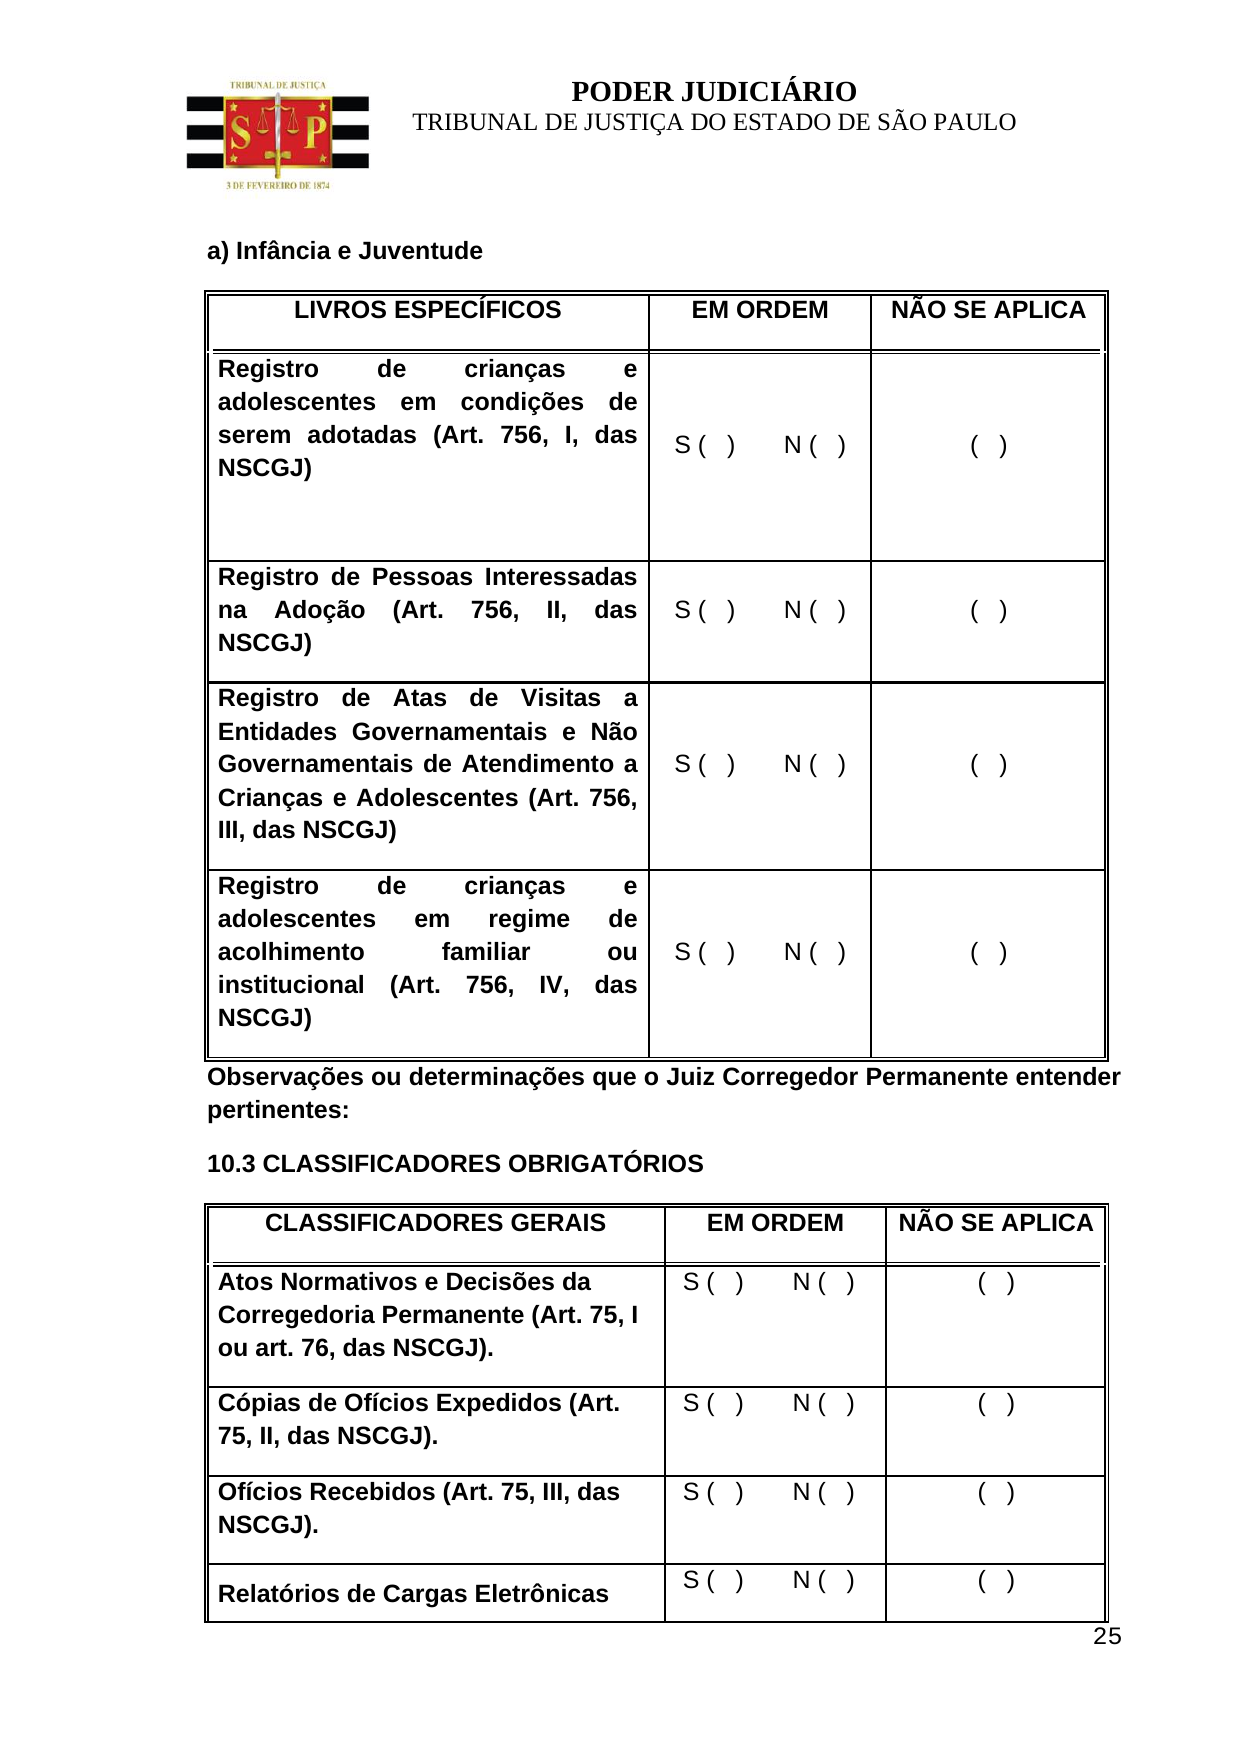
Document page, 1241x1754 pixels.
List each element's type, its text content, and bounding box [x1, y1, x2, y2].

picture [173, 71, 382, 200]
table_cell Relatórios de Cargas Eletrônicas (Art. 75, VII, das NSCGJ). [209, 1565, 664, 1621]
table_cell S ( ) N ( ) [650, 684, 870, 869]
table_header EM ORDEM [666, 1208, 885, 1261]
text Observações ou determinações que o Juiz Corregedor Permanente entender pertinentes: [207, 1062, 1122, 1124]
table_cell Registro de Pessoas Interessadas na Adoção (Art. 756, II, das NSCGJ) [209, 562, 648, 681]
table_cell Ofícios Recebidos (Art. 75, III, das NSCGJ). [209, 1477, 664, 1563]
table_header LIVROS ESPECÍFICOS [209, 296, 648, 349]
table_cell Atos Normativos e Decisões da Corregedoria Permanente (Art. 75, I ou art. 76, das NSCGJ). [206, 1261, 664, 1386]
table_cell ( ) [872, 562, 1104, 681]
table_cell Registro de crianças e adolescentes em condições de serem adotadas (Art. 756, I, das NSCGJ) [206, 349, 648, 560]
table_cell ( ) [872, 871, 1104, 1057]
table_cell ( ) [887, 1565, 1104, 1621]
table_cell S ( ) N ( ) [650, 871, 870, 1057]
table_cell ( ) [872, 349, 1106, 560]
table_cell S ( ) N ( ) [666, 1565, 885, 1621]
table_cell Registro de Atas de Visitas a Entidades Governamentais e Não Governamentais de Atendimento a Crianças e Adolescentes (Art. 756, III, das NSCGJ) [209, 684, 648, 869]
table_cell S ( ) N ( ) [650, 354, 870, 560]
table_cell S ( ) N ( ) [666, 1388, 885, 1475]
text a) Infância e Juventude [207, 236, 1122, 265]
table_cell Cópias de Ofícios Expedidos (Art. 75, II, das NSCGJ). [209, 1388, 664, 1475]
table_header EM ORDEM [650, 296, 870, 349]
table_header NÃO SE APLICA [872, 296, 1104, 349]
table_cell S ( ) N ( ) [650, 562, 870, 681]
table_cell ( ) [887, 1477, 1104, 1563]
table_cell S ( ) N ( ) [666, 1267, 885, 1386]
table_cell ( ) [887, 1261, 1107, 1386]
table_header NÃO SE APLICA [887, 1208, 1104, 1261]
table_cell ( ) [872, 684, 1104, 869]
table_cell ( ) [887, 1388, 1104, 1475]
table_cell Registro de crianças e adolescentes em regime de acolhimento familiar ou institucional (Art. 756, IV, das NSCGJ) [209, 871, 648, 1057]
text 10.3 CLASSIFICADORES OBRIGATÓRIOS [207, 1149, 1122, 1177]
table_cell S ( ) N ( ) [666, 1477, 885, 1563]
table_header CLASSIFICADORES GERAIS [209, 1208, 664, 1261]
